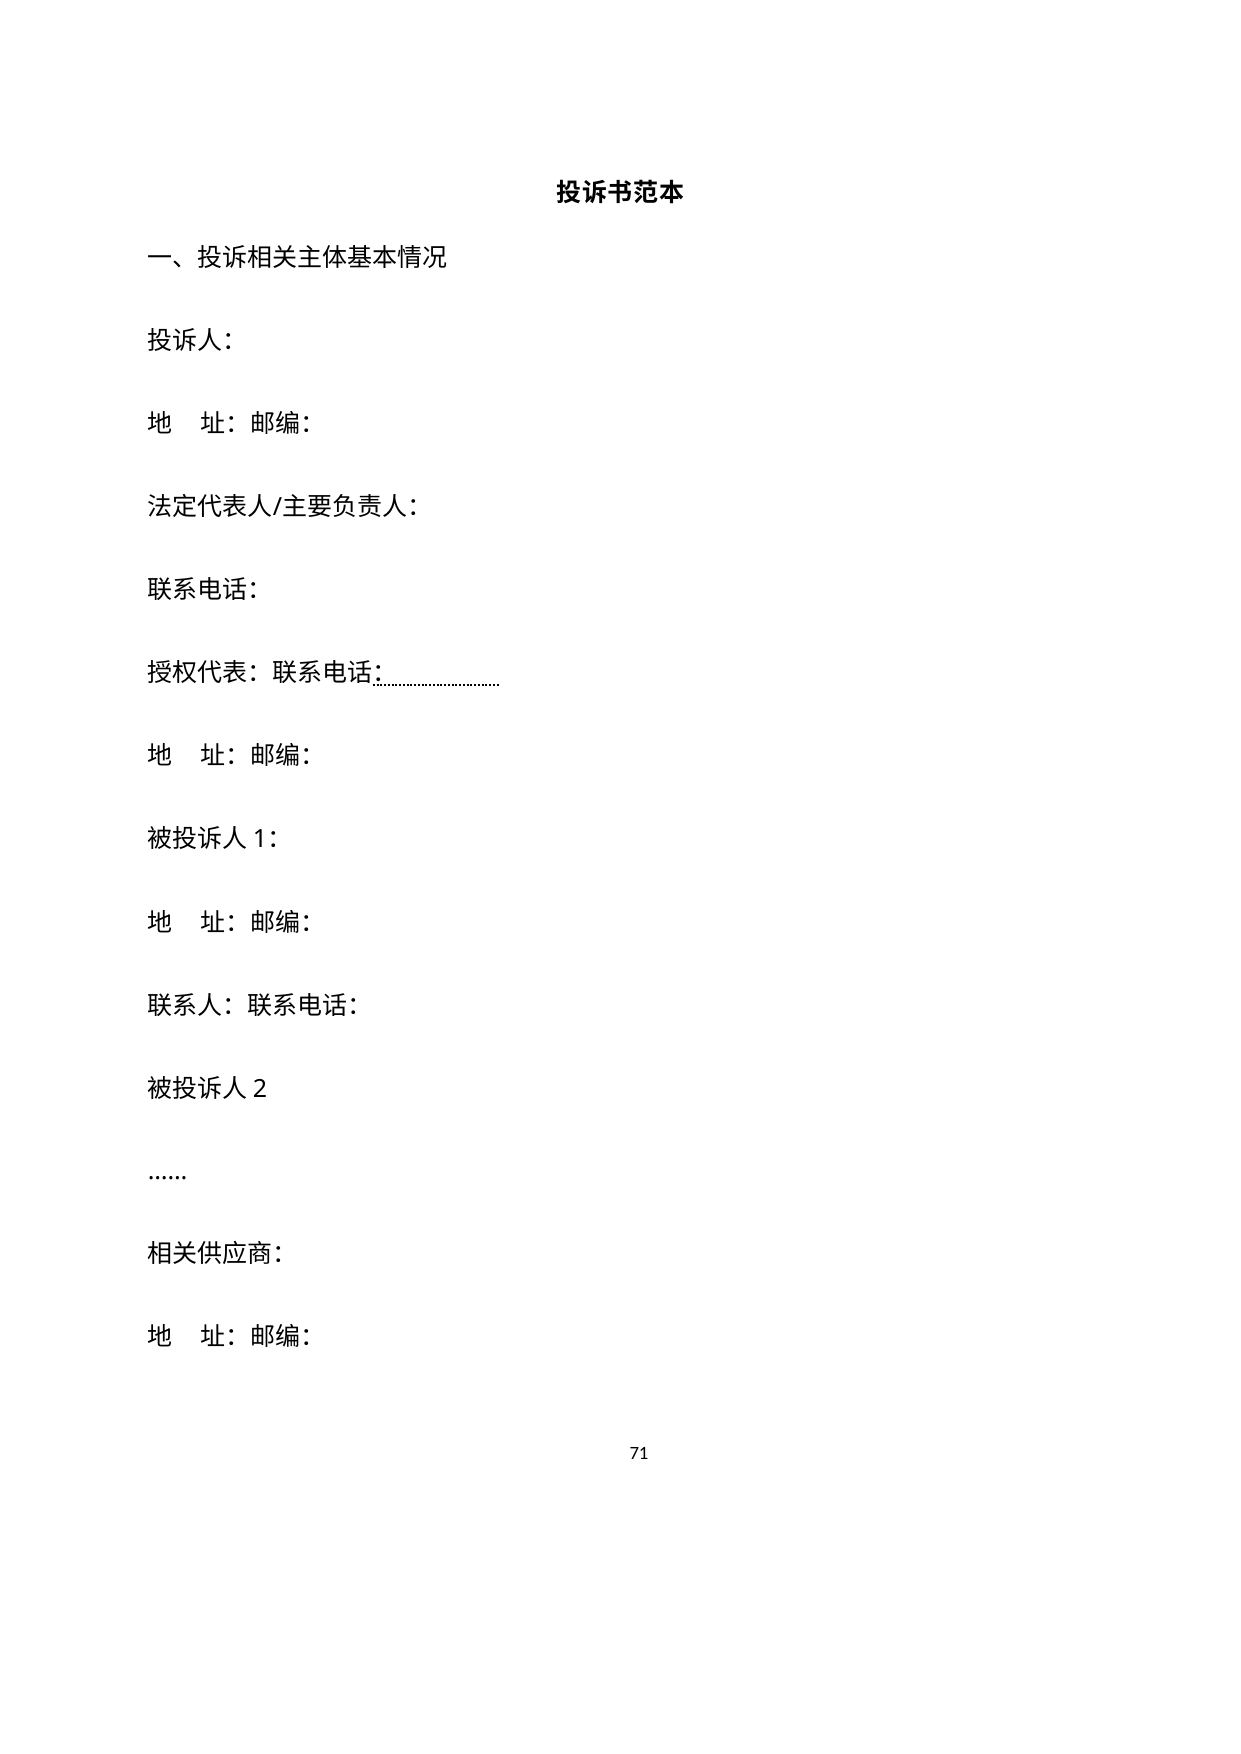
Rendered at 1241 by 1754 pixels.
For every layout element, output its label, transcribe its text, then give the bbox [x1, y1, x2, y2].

text 联系电话： [148, 555, 1092, 620]
text 法定代表人/主要负责人： [148, 472, 1092, 537]
text …… [148, 1137, 1092, 1202]
text 被投诉人2 [148, 1054, 1092, 1119]
text 投诉人： [148, 306, 1092, 371]
text 授权代表：联系电话： [148, 638, 1092, 703]
text 地 址：邮编： [148, 1302, 1092, 1367]
text 投诉书范本 [148, 158, 1092, 223]
text 被投诉人1： [148, 804, 1092, 869]
text 地 址：邮编： [148, 888, 1092, 953]
text 联系人：联系电话： [148, 971, 1092, 1036]
text 相关供应商： [148, 1219, 1092, 1284]
text 一、投诉相关主体基本情况 [148, 223, 1092, 288]
text 地 址：邮编： [148, 721, 1092, 786]
text 地 址：邮编： [148, 389, 1092, 454]
